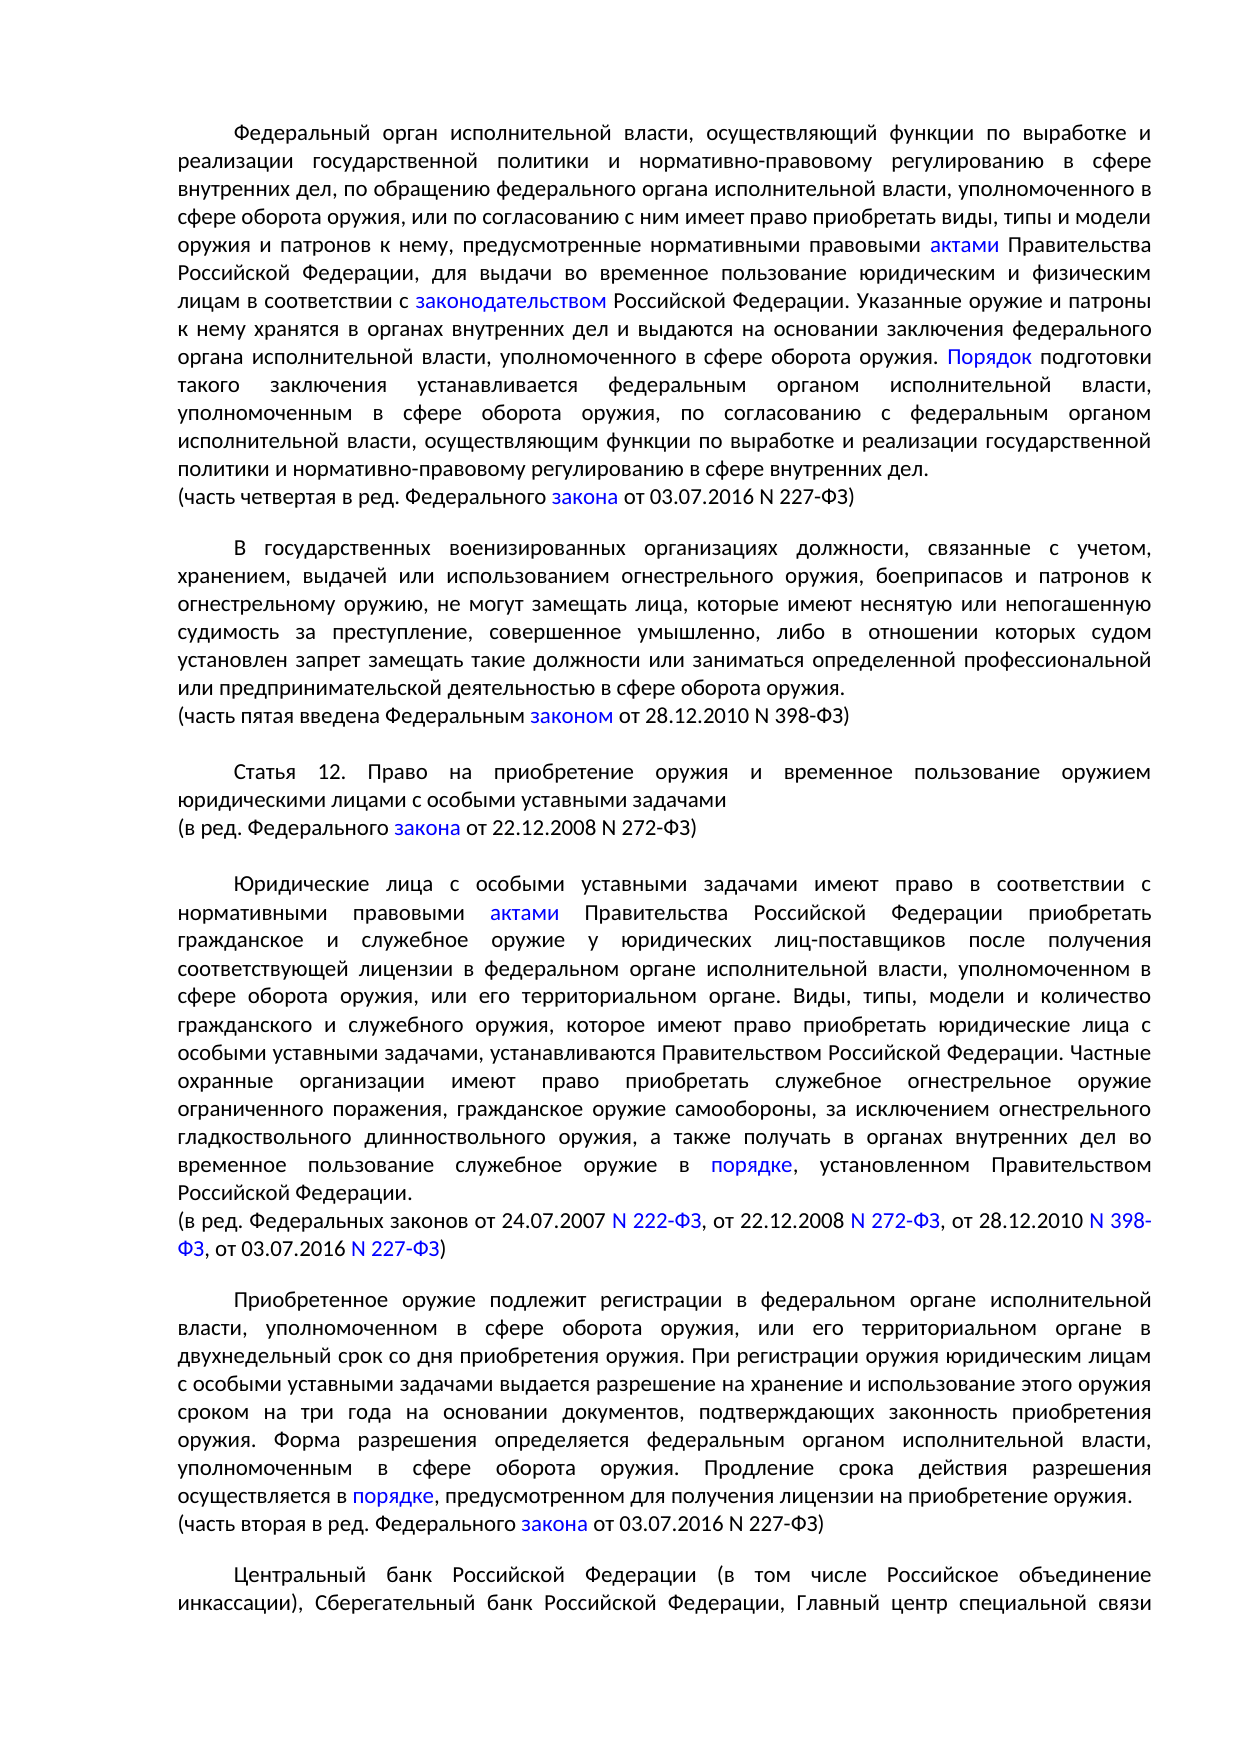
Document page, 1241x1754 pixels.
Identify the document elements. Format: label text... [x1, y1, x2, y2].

text (в ред. Федерального закона от 22.12.2008 N 272-ФЗ) [177, 813, 1152, 842]
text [177, 1560, 1152, 1616]
text (часть вторая в ред. Федерального закона от 03.07.2016 N 227-ФЗ) [177, 1509, 1152, 1537]
text Статья 12. Право на приобретение оружия и временное пользование оружием юридическими лицами с особыми уставными задачами [177, 757, 1152, 813]
text (часть пятая введена Федеральным законом от 28.12.2010 N 398-ФЗ) [177, 701, 1152, 729]
text (часть четвертая в ред. Федерального закона от 03.07.2016 N 227-ФЗ) [177, 482, 1152, 510]
text Федеральный орган исполнительной власти, осуществляющий функции по выработке и реализации государственной политики и нормативно-правовому регулированию в сфере внутренних дел, по обращению федерального органа исполнительной власти, уполномоченного в сфере оборота оружия, или по согласованию с ним имеет право приобретать виды, типы и модели оружия и патронов к нему, предусмотренные нормативными правовыми актами Правительства Российской Федерации, для выдачи во временное пользование юридическим и физическим лицам в соответствии с законодательством Российской Федерации. Указанные оружие и патроны к нему хранятся в органах внутренних дел и выдаются на основании заключения федерального органа исполнительной власти, уполномоченного в сфере оборота оружия. Порядок подготовки такого заключения устанавливается федеральным органом исполнительной власти, уполномоченным в сфере оборота оружия, по согласованию с федеральным органом исполнительной власти, осуществляющим функции по выработке и реализации государственной политики и нормативно-правовому регулированию в сфере внутренних дел. [177, 118, 1152, 482]
text (в ред. Федеральных законов от 24.07.2007 N 222-ФЗ, от 22.12.2008 N 272-ФЗ, от 28.12.2010 N 398-ФЗ, от 03.07.2016 N 227-ФЗ) [177, 1206, 1152, 1262]
text В государственных военизированных организациях должности, связанные с учетом, хранением, выдачей или использованием огнестрельного оружия, боеприпасов и патронов к огнестрельному оружию, не могут замещать лица, которые имеют неснятую или непогашенную судимость за преступление, совершенное умышленно, либо в отношении которых судом установлен запрет замещать такие должности или заниматься определенной профессиональной или предпринимательской деятельностью в сфере оборота оружия. [177, 533, 1152, 701]
text Приобретенное оружие подлежит регистрации в федеральном органе исполнительной власти, уполномоченном в сфере оборота оружия, или его территориальном органе в двухнедельный срок со дня приобретения оружия. При регистрации оружия юридическим лицам с особыми уставными задачами выдается разрешение на хранение и использование этого оружия сроком на три года на основании документов, подтверждающих законность приобретения оружия. Форма разрешения определяется федеральным органом исполнительной власти, уполномоченным в сфере оборота оружия. Продление срока действия разрешения осуществляется в порядке, предусмотренном для получения лицензии на приобретение оружия. [177, 1285, 1152, 1509]
text Юридические лица с особыми уставными задачами имеют право в соответствии с нормативными правовыми актами Правительства Российской Федерации приобретать гражданское и служебное оружие у юридических лиц-поставщиков после получения соответствующей лицензии в федеральном органе исполнительной власти, уполномоченном в сфере оборота оружия, или его территориальном органе. Виды, типы, модели и количество гражданского и служебного оружия, которое имеют право приобретать юридические лица с особыми уставными задачами, устанавливаются Правительством Российской Федерации. Частные охранные организации имеют право приобретать служебное огнестрельное оружие ограниченного поражения, гражданское оружие самообороны, за исключением огнестрельного гладкоствольного длинноствольного оружия, а также получать в органах внутренних дел во временное пользование служебное оружие в порядке, установленном Правительством Российской Федерации. [177, 869, 1152, 1206]
